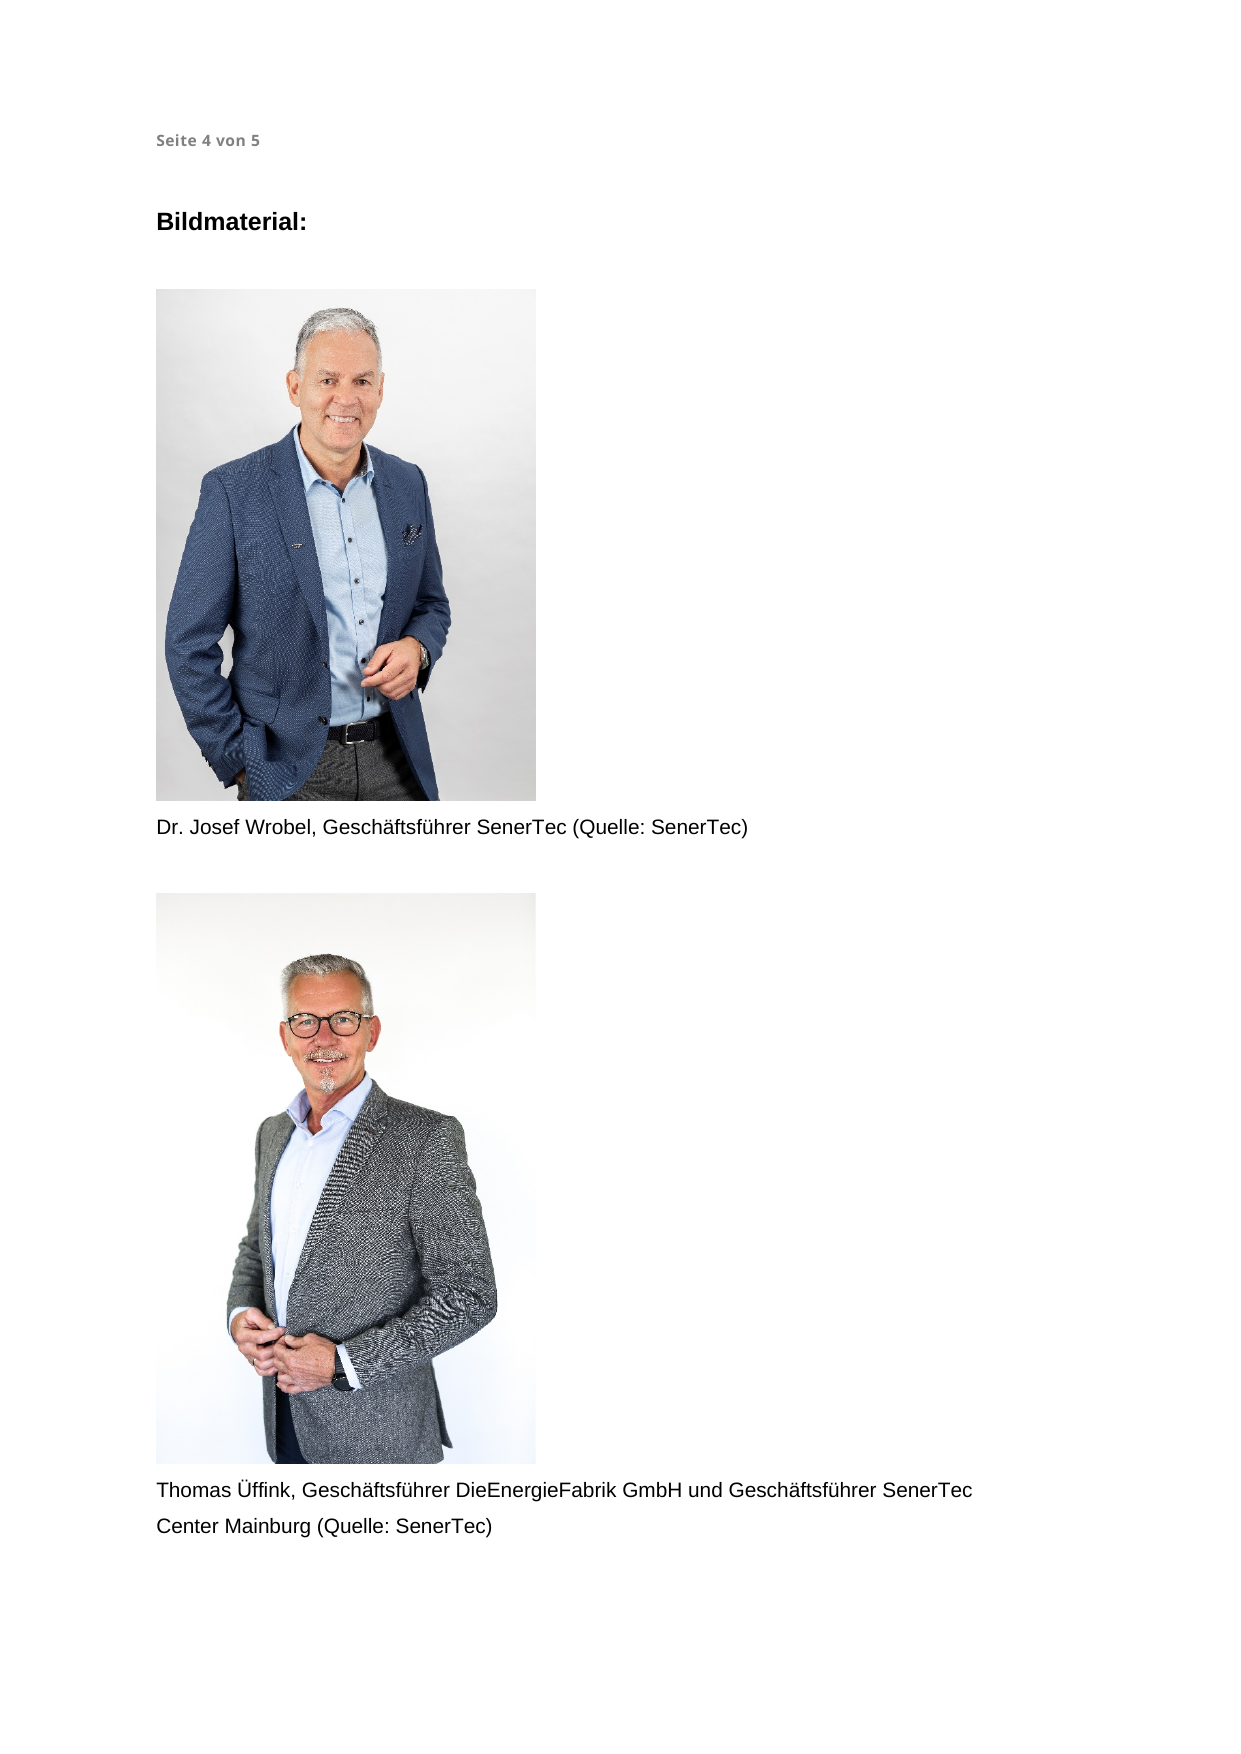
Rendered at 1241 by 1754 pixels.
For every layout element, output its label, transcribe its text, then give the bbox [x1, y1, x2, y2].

text Thomas Üffink, Geschäftsführer DieEnergieFabrik GmbH und Geschäftsführer SenerTec Center Mainburg (Quelle: SenerTec) [156, 1478, 1004, 1537]
picture [156, 893, 536, 1464]
text Dr. Josef Wrobel, Geschäftsführer SenerTec (Quelle: SenerTec) [156, 815, 1004, 839]
picture [156, 289, 536, 801]
text Bildmaterial: [156, 207, 1004, 236]
